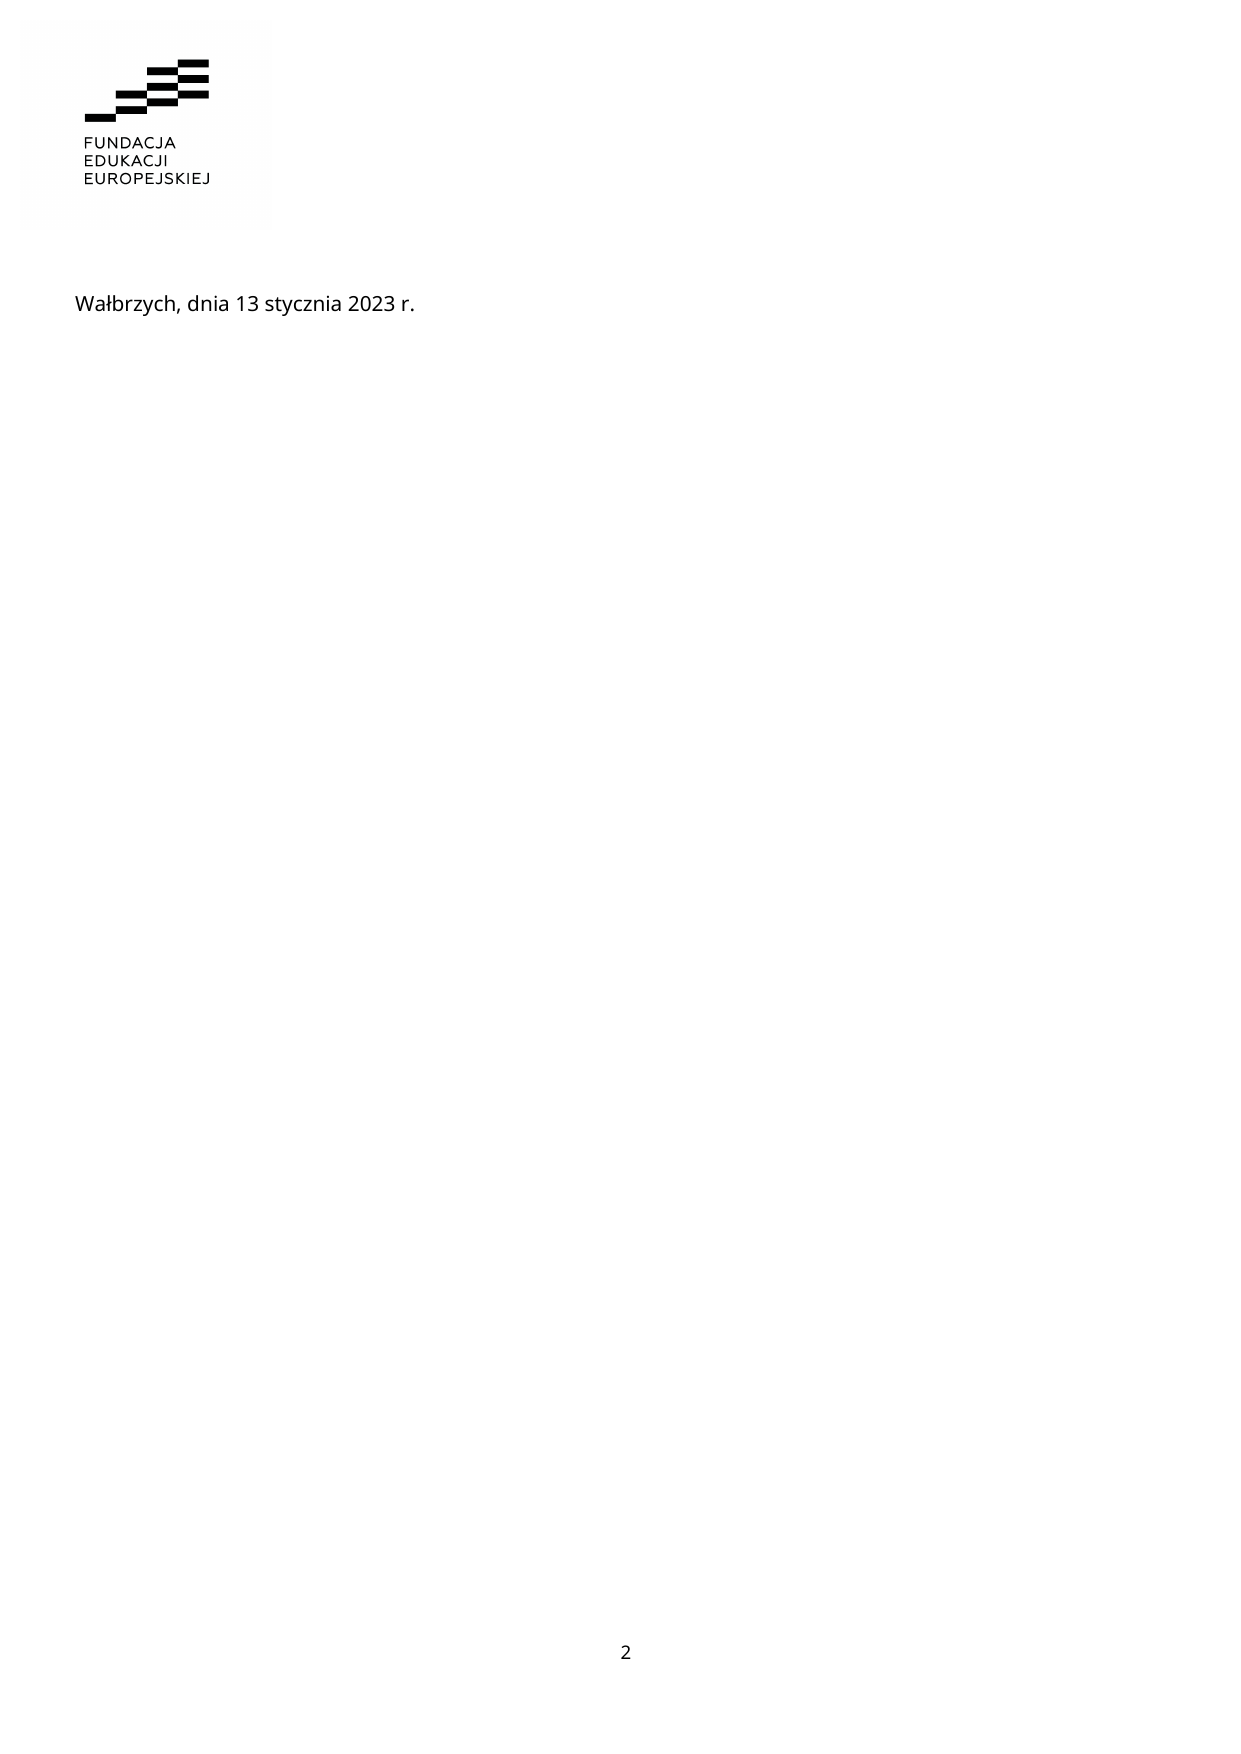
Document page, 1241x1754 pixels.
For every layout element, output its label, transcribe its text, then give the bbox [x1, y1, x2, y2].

picture [20, 20, 273, 230]
text Wałbrzych, dnia 13 stycznia 2023 r. [75, 289, 1165, 317]
